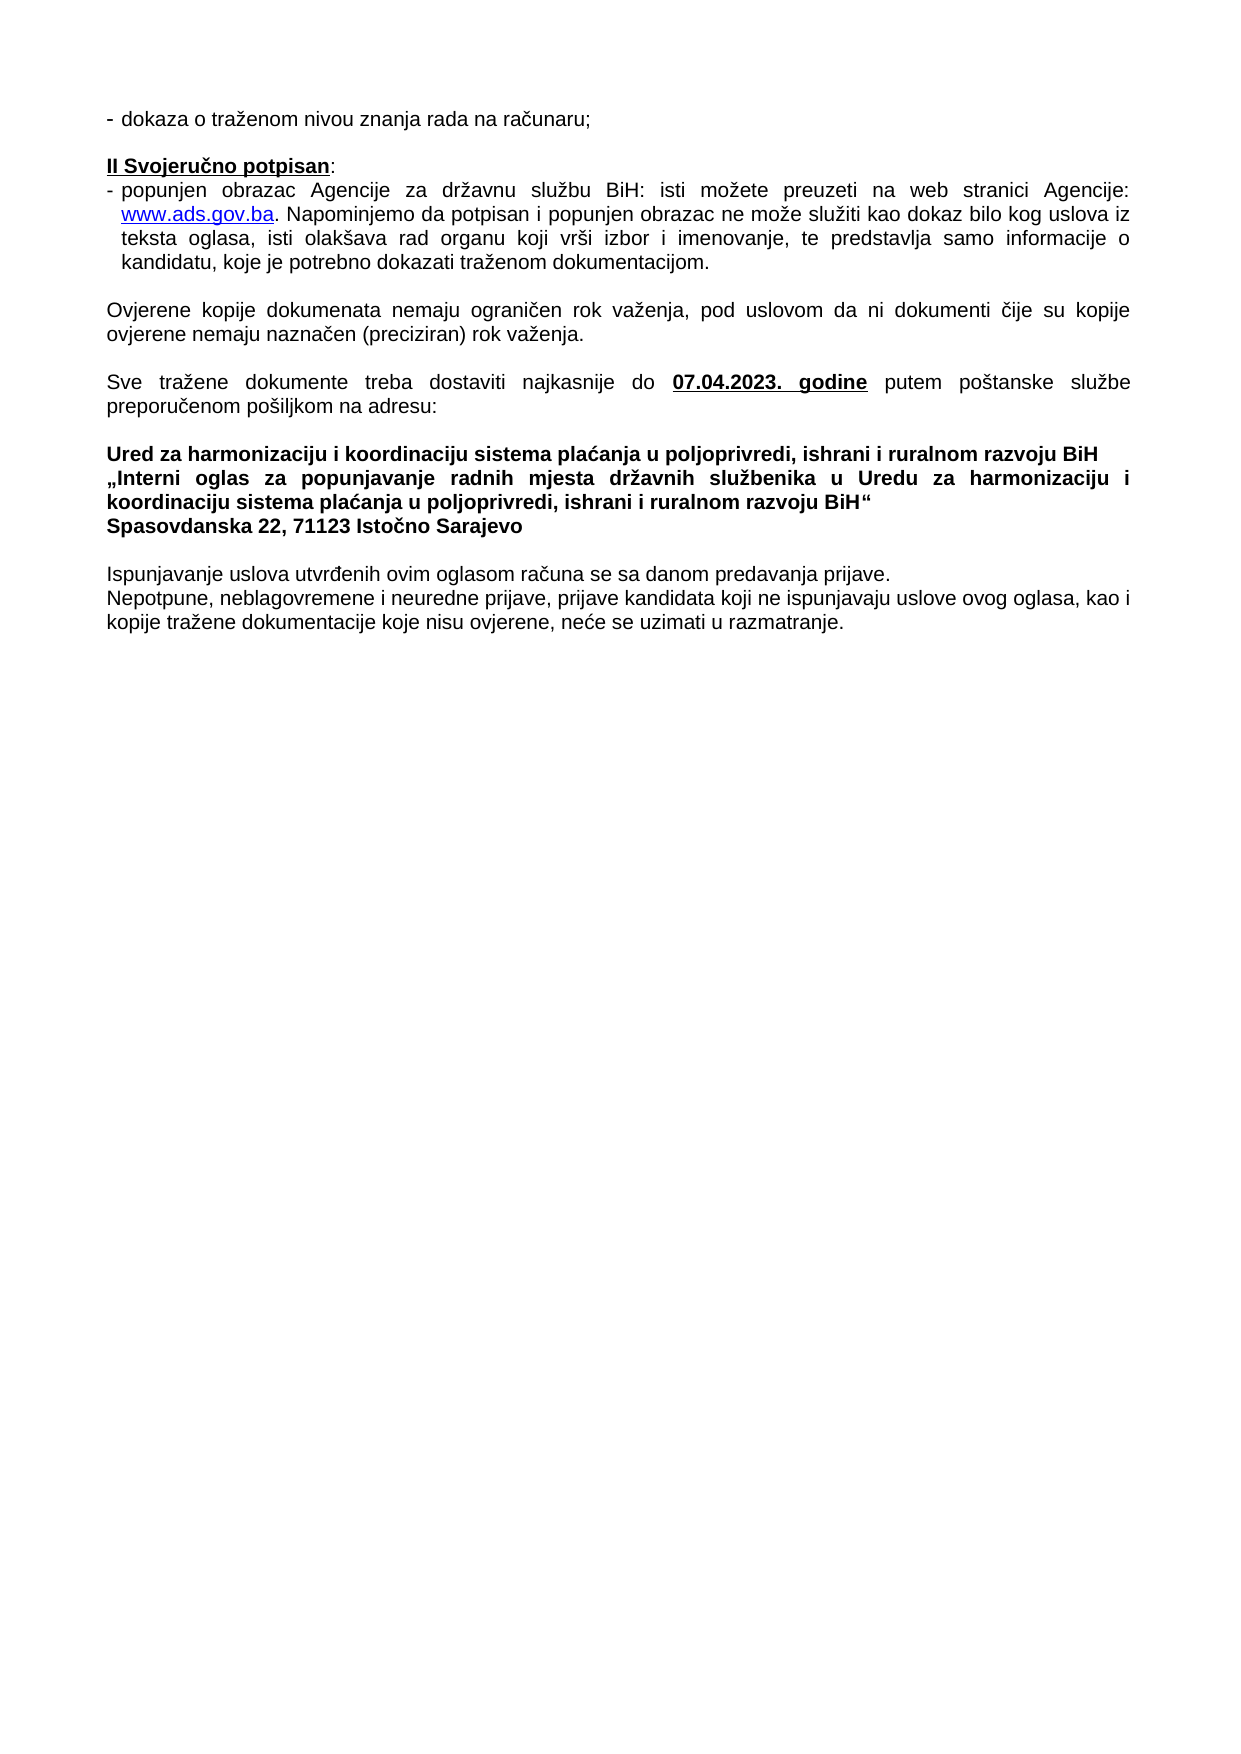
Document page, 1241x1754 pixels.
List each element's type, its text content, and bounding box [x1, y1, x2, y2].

text Sve tražene dokumente treba dostaviti najkasnije do 07.04.2023. godine putem poštanske službe preporučenom pošiljkom na adresu: [106, 370, 1131, 418]
list popunjen obrazac Agencije za državnu službu BiH: isti možete preuzeti na web stranici Agencije: www.ads.gov.ba. Napominjemo da potpisan i popunjen obrazac ne može služiti kao dokaz bilo kog uslova iz teksta oglasa, isti olakšava rad organu koji vrši izbor i imenovanje, te predstavlja samo informacije o kandidatu, koje je potrebno dokazati traženom dokumentacijom. [106, 178, 1131, 274]
text Spasovdanska 22, 71123 Istočno Sarajevo [106, 514, 1131, 538]
text Nepotpune, neblagovremene i neuredne prijave, prijave kandidata koji ne ispunjavaju uslove ovog oglasa, kao i kopije tražene dokumentacije koje nisu ovjerene, neće se uzimati u razmatranje. [106, 586, 1131, 633]
text Ovjerene kopije dokumenata nemaju ograničen rok važenja, pod uslovom da ni dokumenti čije su kopije ovjerene nemaju naznačen (preciziran) rok važenja. [106, 298, 1131, 346]
text Ispunjavanje uslova utvrđenih ovim oglasom računa se sa danom predavanja prijave. [106, 562, 1131, 586]
text Ured za harmonizaciju i koordinaciju sistema plaćanja u poljoprivredi, ishrani i ruralnom razvoju BiH [106, 442, 1131, 466]
text II Svojeručno potpisan: [106, 154, 1131, 178]
text „Interni oglas za popunjavanje radnih mjesta državnih službenika u Uredu za harmonizaciju i koordinaciju sistema plaćanja u poljoprivredi, ishrani i ruralnom razvoju BiH“ [106, 466, 1131, 514]
list dokaza o traženom nivou znanja rada na računaru; [106, 106, 1131, 130]
